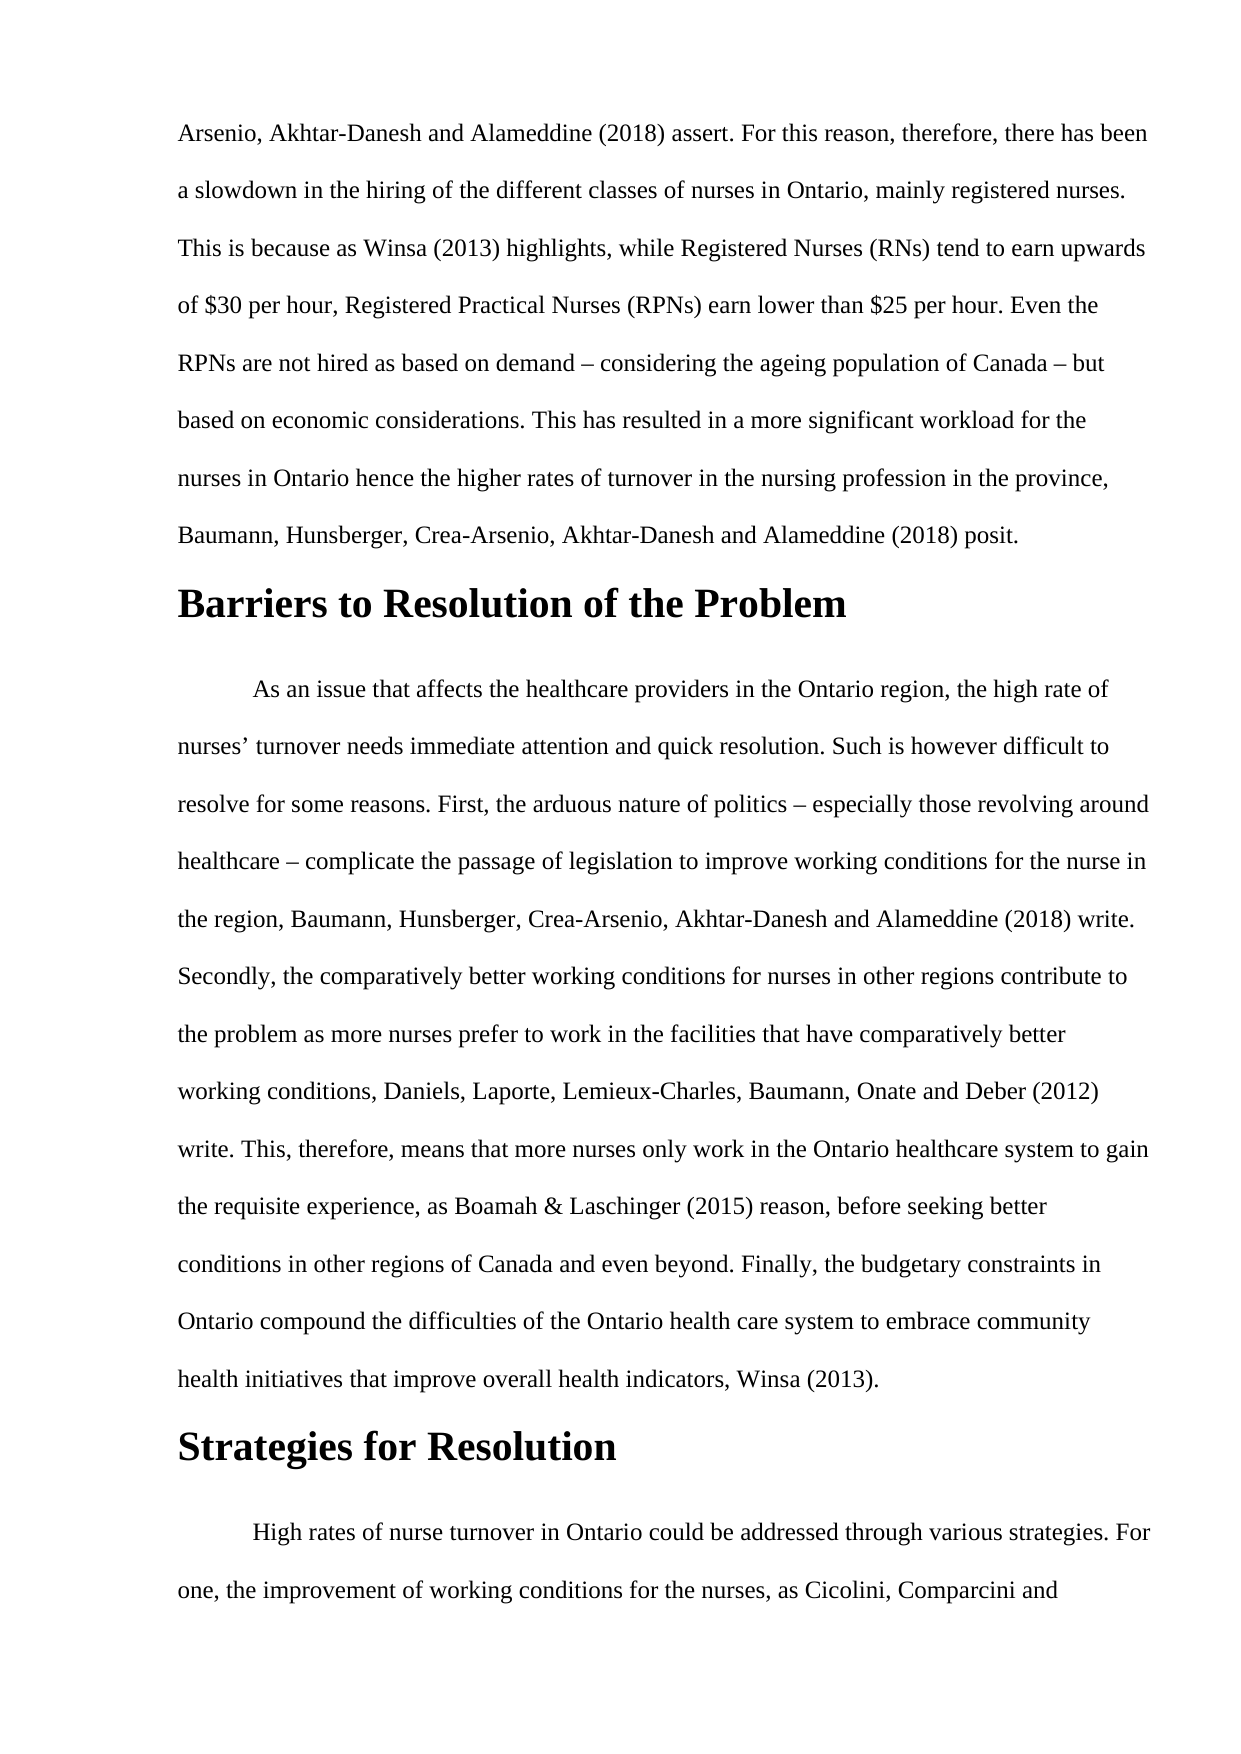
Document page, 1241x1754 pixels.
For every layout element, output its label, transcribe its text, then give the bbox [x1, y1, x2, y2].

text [177, 1517, 1152, 1603]
text As an issue that affects the healthcare providers in the Ontario region, the high rate of nurses’ turnover needs immediate attention and quick resolution. Such is however difficult to resolve for some reasons. First, the arduous nature of politics – especially those revolving around healthcare – complicate the passage of legislation to improve working conditions for the nurse in the region, Baumann, Hunsberger, Crea-Arsenio, Akhtar-Danesh and Alameddine (2018) write. Secondly, the comparatively better working conditions for nurses in other regions contribute to the problem as more nurses prefer to work in the facilities that have comparatively better working conditions, Daniels, Laporte, Lemieux-Charles, Baumann, Onate and Deber (2012) write. This, therefore, means that more nurses only work in the Ontario healthcare system to gain the requisite experience, as Boamah & Laschinger (2015) reason, before seeking better conditions in other regions of Canada and even beyond. Finally, the budgetary constraints in Ontario compound the difficulties of the Ontario health care system to embrace community health initiatives that improve overall health indicators, Winsa (2013). [177, 674, 1152, 1393]
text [177, 118, 1152, 549]
text Barriers to Resolution of the Problem [177, 578, 1152, 626]
text Strategies for Resolution [177, 1421, 1152, 1469]
